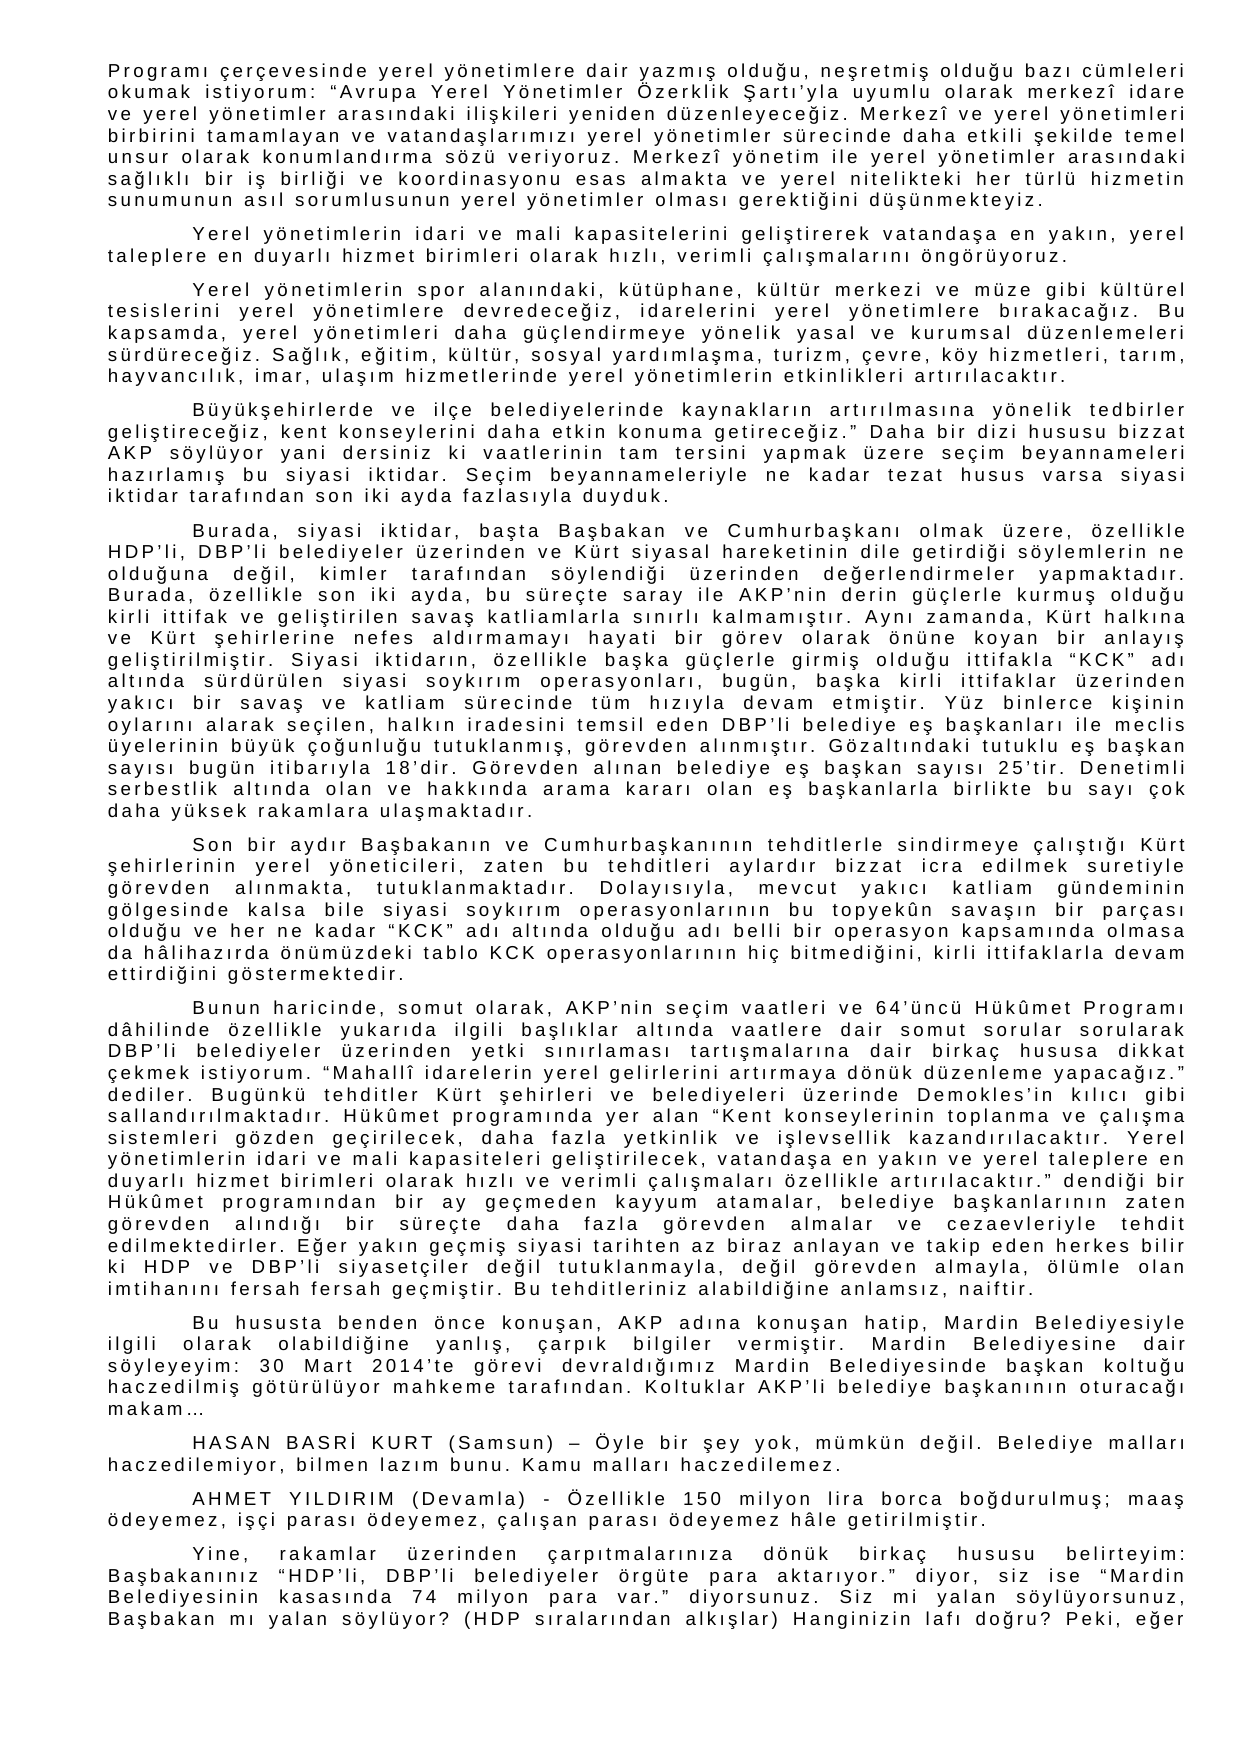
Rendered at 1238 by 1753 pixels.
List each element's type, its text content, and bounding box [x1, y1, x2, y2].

text Büyükşehirlerde ve ilçe belediyelerinde kaynakların artırılmasına yönelik tedbirler geliştireceğiz, kent konseylerini daha etkin konuma getireceğiz.” Daha bir dizi hususu bizzat AKP söylüyor yani dersiniz ki vaatlerinin tam tersini yapmak üzere seçim beyannameleri hazırlamış bu siyasi iktidar. Seçim beyannameleriyle ne kadar tezat husus varsa siyasi iktidar tarafından son iki ayda fazlasıyla duyduk. [108, 399, 1186, 507]
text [108, 60, 1186, 211]
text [108, 1543, 1186, 1629]
text Bunun haricinde, somut olarak, AKP’nin seçim vaatleri ve 64’üncü Hükûmet Programı dâhilinde özellikle yukarıda ilgili başlıklar altında vaatlere dair somut sorular sorularak DBP’li belediyeler üzerinden yetki sınırlaması tartışmalarına dair birkaç hususa dikkat çekmek istiyorum. “Mahallî idarelerin yerel gelirlerini artırmaya dönük düzenleme yapacağız.” dediler. Bugünkü tehditler Kürt şehirleri ve belediyeleri üzerinde Demokles’in kılıcı gibi sallandırılmaktadır. Hükûmet programında yer alan “Kent konseylerinin toplanma ve çalışma sistemleri gözden geçirilecek, daha fazla yetkinlik ve işlevsellik kazandırılacaktır. Yerel yönetimlerin idari ve mali kapasiteleri geliştirilecek, vatandaşa en yakın ve yerel taleplere en duyarlı hizmet birimleri olarak hızlı ve verimli çalışmaları özellikle artırılacaktır.” dendiği bir Hükûmet programından bir ay geçmeden kayyum atamalar, belediye başkanlarının zaten görevden alındığı bir süreçte daha fazla görevden almalar ve cezaevleriyle tehdit edilmektedirler. Eğer yakın geçmiş siyasi tarihten az biraz anlayan ve takip eden herkes bilir ki HDP ve DBP’li siyasetçiler değil tutuklanmayla, değil görevden almayla, ölümle olan imtihanını fersah fersah geçmiştir. Bu tehditleriniz alabildiğine anlamsız, naiftir. [108, 997, 1186, 1299]
text Bu hususta benden önce konuşan, AKP adına konuşan hatip, Mardin Belediyesiyle ilgili olarak olabildiğine yanlış, çarpık bilgiler vermiştir. Mardin Belediyesine dair söyleyeyim: 30 Mart 2014’te görevi devraldığımız Mardin Belediyesinde başkan koltuğu haczedilmiş götürülüyor mahkeme tarafından. Koltuklar AKP’li belediye başkanının oturacağı makam… [108, 1312, 1186, 1419]
text HASAN BASRİ KURT (Samsun) – Öyle bir şey yok, mümkün değil. Belediye malları haczedilemiyor, bilmen lazım bunu. Kamu malları haczedilemez. [108, 1432, 1186, 1475]
text Yerel yönetimlerin idari ve mali kapasitelerini geliştirerek vatandaşa en yakın, yerel taleplere en duyarlı hizmet birimleri olarak hızlı, verimli çalışmalarını öngörüyoruz. [108, 223, 1186, 266]
text Burada, siyasi iktidar, başta Başbakan ve Cumhurbaşkanı olmak üzere, özellikle HDP’li, DBP’li belediyeler üzerinden ve Kürt siyasal hareketinin dile getirdiği söylemlerin ne olduğuna değil, kimler tarafından söylendiği üzerinden değerlendirmeler yapmaktadır. Burada, özellikle son iki ayda, bu süreçte saray ile AKP’nin derin güçlerle kurmuş olduğu kirli ittifak ve geliştirilen savaş katliamlarla sınırlı kalmamıştır. Aynı zamanda, Kürt halkına ve Kürt şehirlerine nefes aldırmamayı hayati bir görev olarak önüne koyan bir anlayış geliştirilmiştir. Siyasi iktidarın, özellikle başka güçlerle girmiş olduğu ittifakla “KCK” adı altında sürdürülen siyasi soykırım operasyonları, bugün, başka kirli ittifaklar üzerinden yakıcı bir savaş ve katliam sürecinde tüm hızıyla devam etmiştir. Yüz binlerce kişinin oylarını alarak seçilen, halkın iradesini temsil eden DBP’li belediye eş başkanları ile meclis üyelerinin büyük çoğunluğu tutuklanmış, görevden alınmıştır. Gözaltındaki tutuklu eş başkan sayısı bugün itibarıyla 18’dir. Görevden alınan belediye eş başkan sayısı 25’tir. Denetimli serbestlik altında olan ve hakkında arama kararı olan eş başkanlarla birlikte bu sayı çok daha yüksek rakamlara ulaşmaktadır. [108, 519, 1186, 821]
text AHMET YILDIRIM (Devamla) - Özellikle 150 milyon lira borca boğdurulmuş; maaş ödeyemez, işçi parası ödeyemez, çalışan parası ödeyemez hâle getirilmiştir. [108, 1487, 1186, 1531]
text Son bir aydır Başbakanın ve Cumhurbaşkanının tehditlerle sindirmeye çalıştığı Kürt şehirlerinin yerel yöneticileri, zaten bu tehditleri aylardır bizzat icra edilmek suretiyle görevden alınmakta, tutuklanmaktadır. Dolayısıyla, mevcut yakıcı katliam gündeminin gölgesinde kalsa bile siyasi soykırım operasyonlarının bu topyekûn savaşın bir parçası olduğu ve her ne kadar “KCK” adı altında olduğu adı belli bir operasyon kapsamında olmasa da hâlihazırda önümüzdeki tablo KCK operasyonlarının hiç bitmediğini, kirli ittifaklarla devam ettirdiğini göstermektedir. [108, 834, 1186, 985]
text Yerel yönetimlerin spor alanındaki, kütüphane, kültür merkezi ve müze gibi kültürel tesislerini yerel yönetimlere devredeceğiz, idarelerini yerel yönetimlere bırakacağız. Bu kapsamda, yerel yönetimleri daha güçlendirmeye yönelik yasal ve kurumsal düzenlemeleri sürdüreceğiz. Sağlık, eğitim, kültür, sosyal yardımlaşma, turizm, çevre, köy hizmetleri, tarım, hayvancılık, imar, ulaşım hizmetlerinde yerel yönetimlerin etkinlikleri artırılacaktır. [108, 279, 1186, 387]
